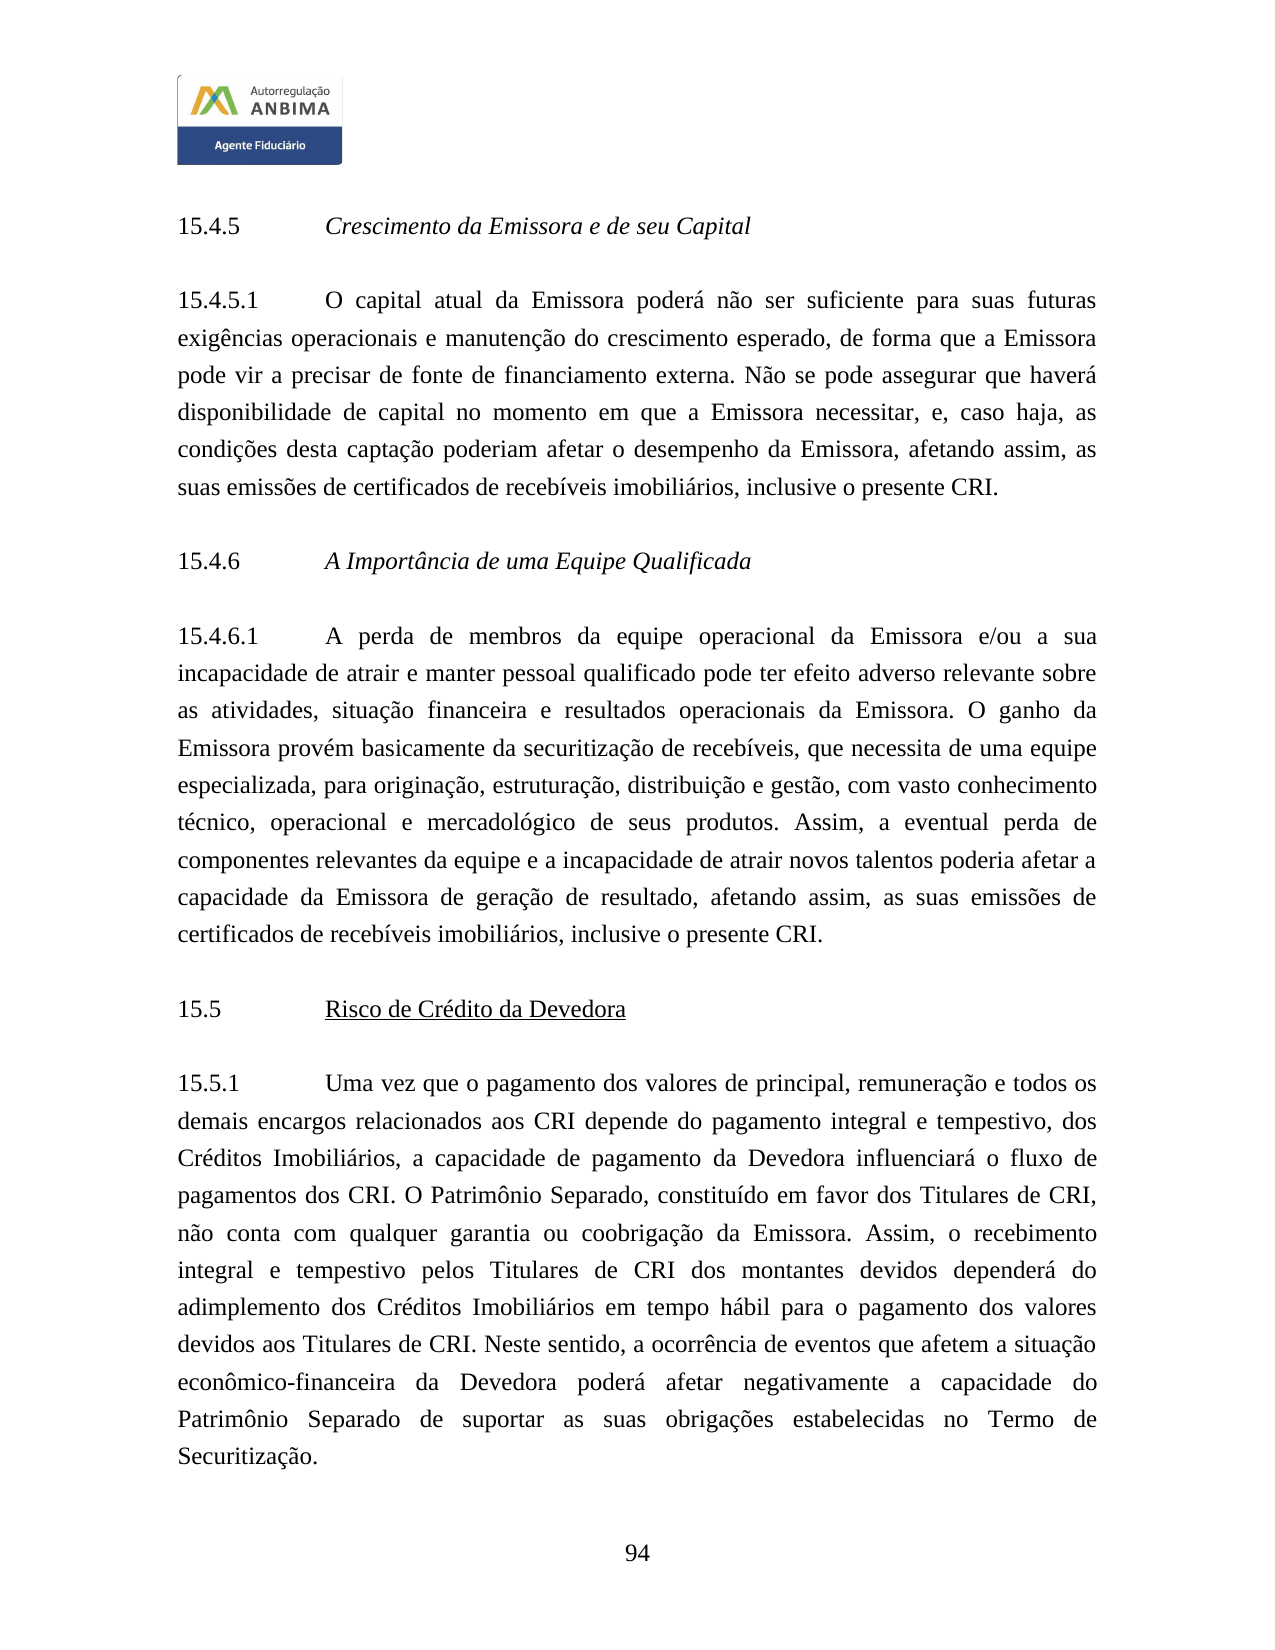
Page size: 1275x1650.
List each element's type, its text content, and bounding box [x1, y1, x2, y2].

text 15.4.5.1 O capital atual da Emissora poderá não ser suficiente para suas futuras exigências operacionais e manutenção do crescimento esperado, de forma que a Emissora pode vir a precisar de fonte de financiamento externa. Não se pode assegurar que haverá disponibilidade de capital no momento em que a Emissora necessitar, e, caso haja, as condições desta captação poderiam afetar o desempenho da Emissora, afetando assim, as suas emissões de certificados de recebíveis imobiliários, inclusive o presente CRI. [177, 285, 1098, 501]
text 15.4.6 A Importância de uma Equipe Qualificada [177, 546, 1098, 575]
text 15.5 Risco de Crédito da Devedora [177, 994, 1098, 1023]
text 15.4.5 Crescimento da Emissora e de seu Capital [177, 211, 1098, 239]
picture [177, 75, 343, 165]
text 15.4.6.1 A perda de membros da equipe operacional da Emissora e/ou a sua incapacidade de atrair e manter pessoal qualificado pode ter efeito adverso relevante sobre as atividades, situação financeira e resultados operacionais da Emissora. O ganho da Emissora provém basicamente da securitização de recebíveis, que necessita de uma equipe especializada, para originação, estruturação, distribuição e gestão, com vasto conhecimento técnico, operacional e mercadológico de seus produtos. Assim, a eventual perda de componentes relevantes da equipe e a incapacidade de atrair novos talentos poderia afetar a capacidade da Emissora de geração de resultado, afetando assim, as suas emissões de certificados de recebíveis imobiliários, inclusive o presente CRI. [177, 621, 1098, 948]
text 15.5.1 Uma vez que o pagamento dos valores de principal, remuneração e todos os demais encargos relacionados aos CRI depende do pagamento integral e tempestivo, dos Créditos Imobiliários, a capacidade de pagamento da Devedora influenciará o fluxo de pagamentos dos CRI. O Patrimônio Separado, constituído em favor dos Titulares de CRI, não conta com qualquer garantia ou coobrigação da Emissora. Assim, o recebimento integral e tempestivo pelos Titulares de CRI dos montantes devidos dependerá do adimplemento dos Créditos Imobiliários em tempo hábil para o pagamento dos valores devidos aos Titulares de CRI. Neste sentido, a ocorrência de eventos que afetem a situação econômico-financeira da Devedora poderá afetar negativamente a capacidade do Patrimônio Separado de suportar as suas obrigações estabelecidas no Termo de Securitização. [177, 1068, 1098, 1470]
